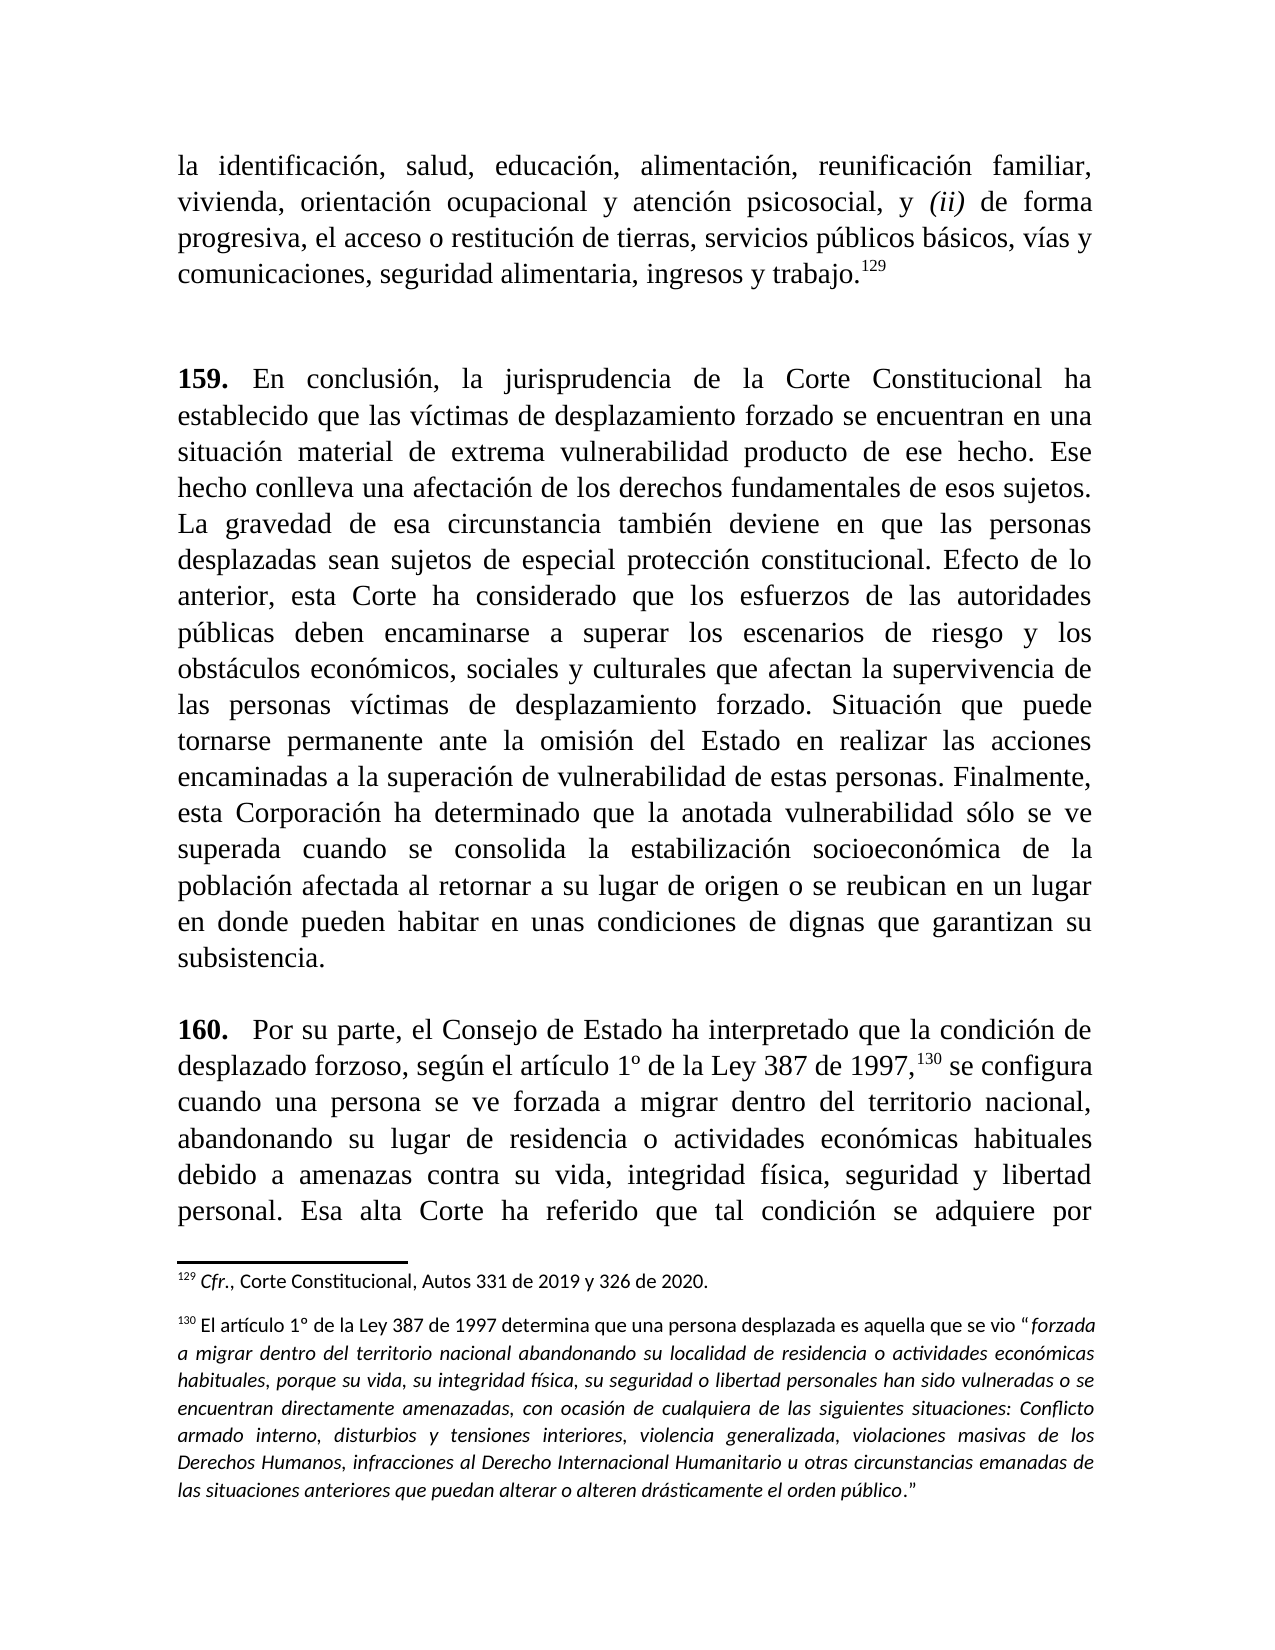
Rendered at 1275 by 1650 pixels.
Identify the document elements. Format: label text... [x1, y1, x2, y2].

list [177, 148, 1093, 289]
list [177, 1012, 1093, 1227]
list En conclusión, la jurisprudencia de la Corte Constitucional ha establecido que las víctimas de desplazamiento forzado se encuentran en una situación material de extrema vulnerabilidad producto de ese hecho. Ese hecho conlleva una afectación de los derechos fundamentales de esos sujetos. La gravedad de esa circunstancia también deviene en que las personas desplazadas sean sujetos de especial protección constitucional. Efecto de lo anterior, esta Corte ha considerado que los esfuerzos de las autoridades públicas deben encaminarse a superar los escenarios de riesgo y los obstáculos económicos, sociales y culturales que afectan la supervivencia de las personas víctimas de desplazamiento forzado. Situación que puede tornarse permanente ante la omisión del Estado en realizar las acciones encaminadas a la superación de vulnerabilidad de estas personas. Finalmente, esta Corporación ha determinado que la anotada vulnerabilidad sólo se ve superada cuando se consolida la estabilización socioeconómica de la población afectada al retornar a su lugar de origen o se reubican en un lugar en donde pueden habitar en unas condiciones de dignas que garantizan su subsistencia. [177, 362, 1093, 973]
